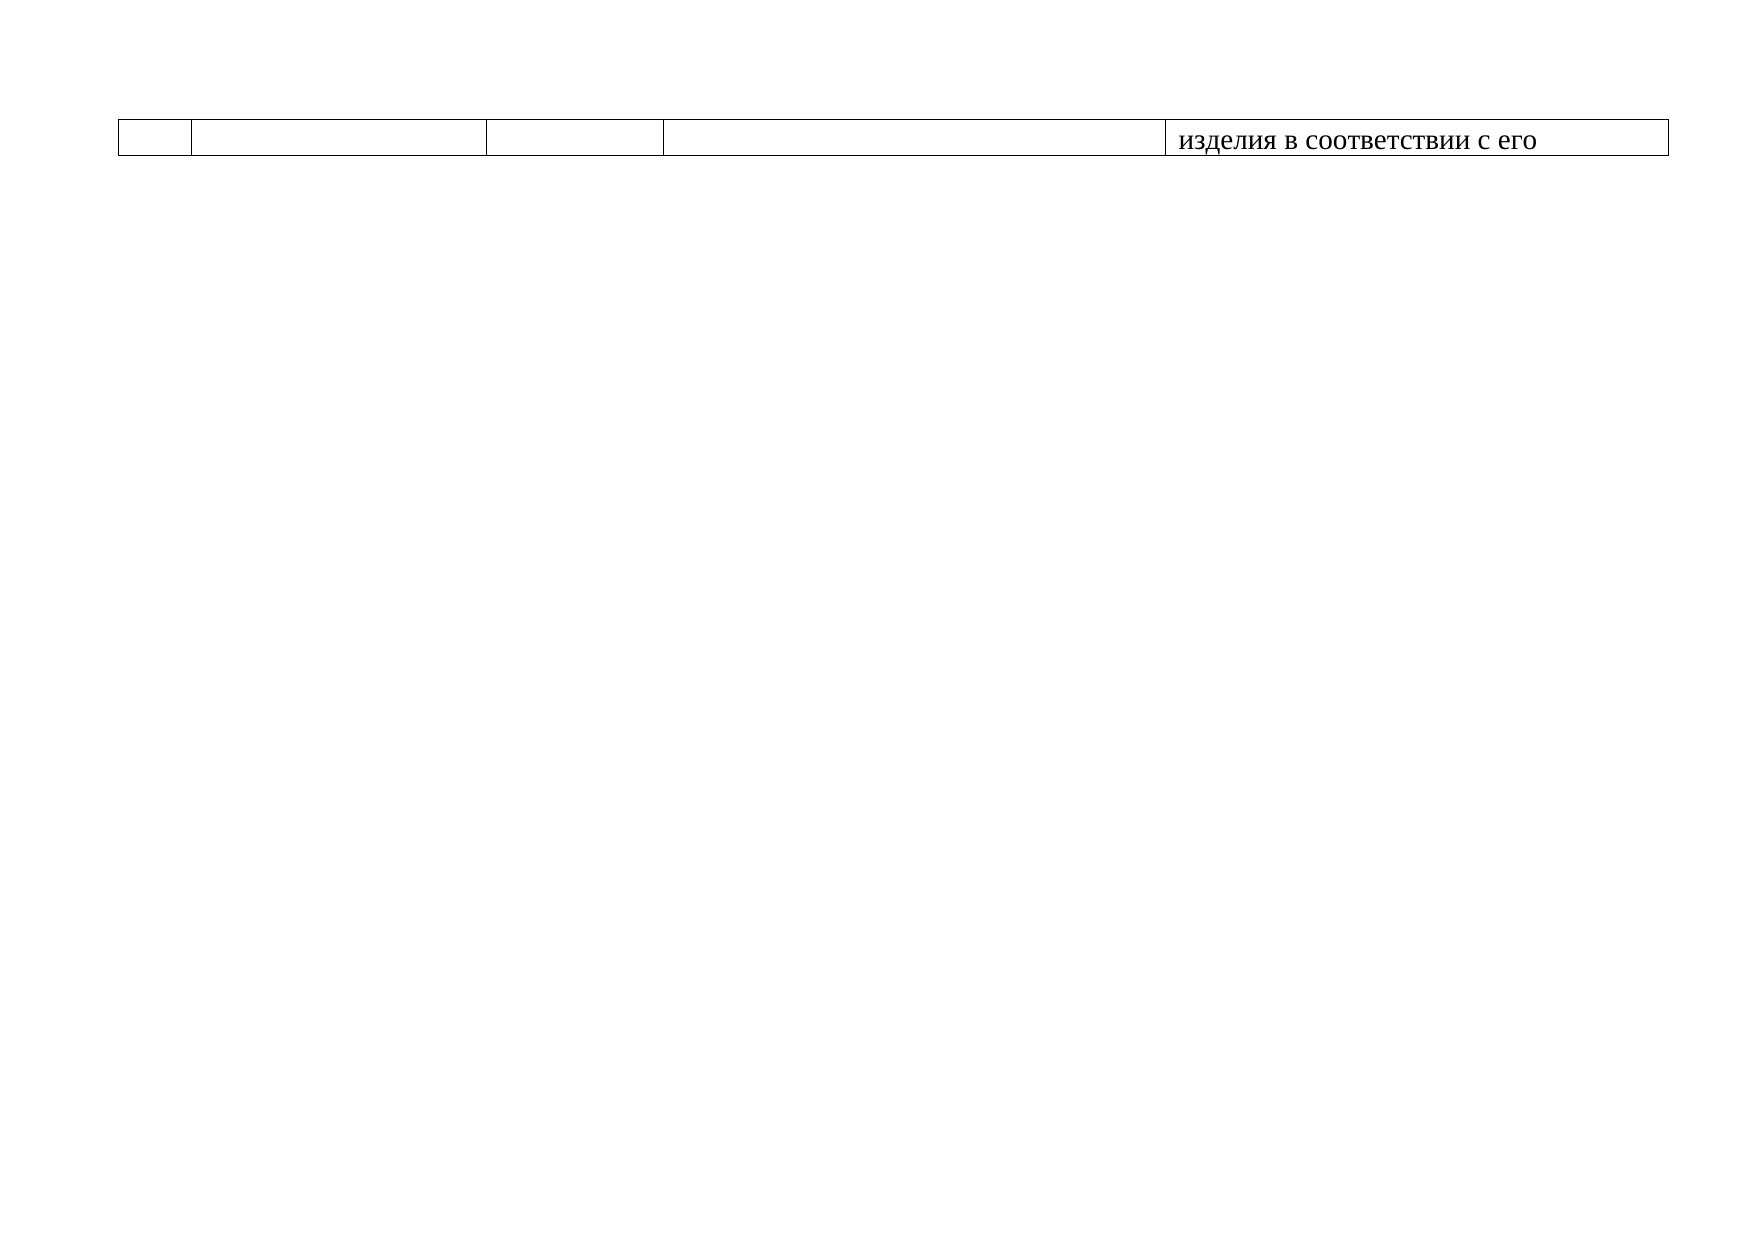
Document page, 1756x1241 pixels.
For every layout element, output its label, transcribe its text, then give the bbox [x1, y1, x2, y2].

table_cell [1166, 120, 1668, 155]
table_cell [192, 120, 486, 155]
table_cell 2 [487, 120, 663, 155]
table_cell 3.2 [119, 120, 191, 155]
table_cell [664, 120, 1165, 155]
